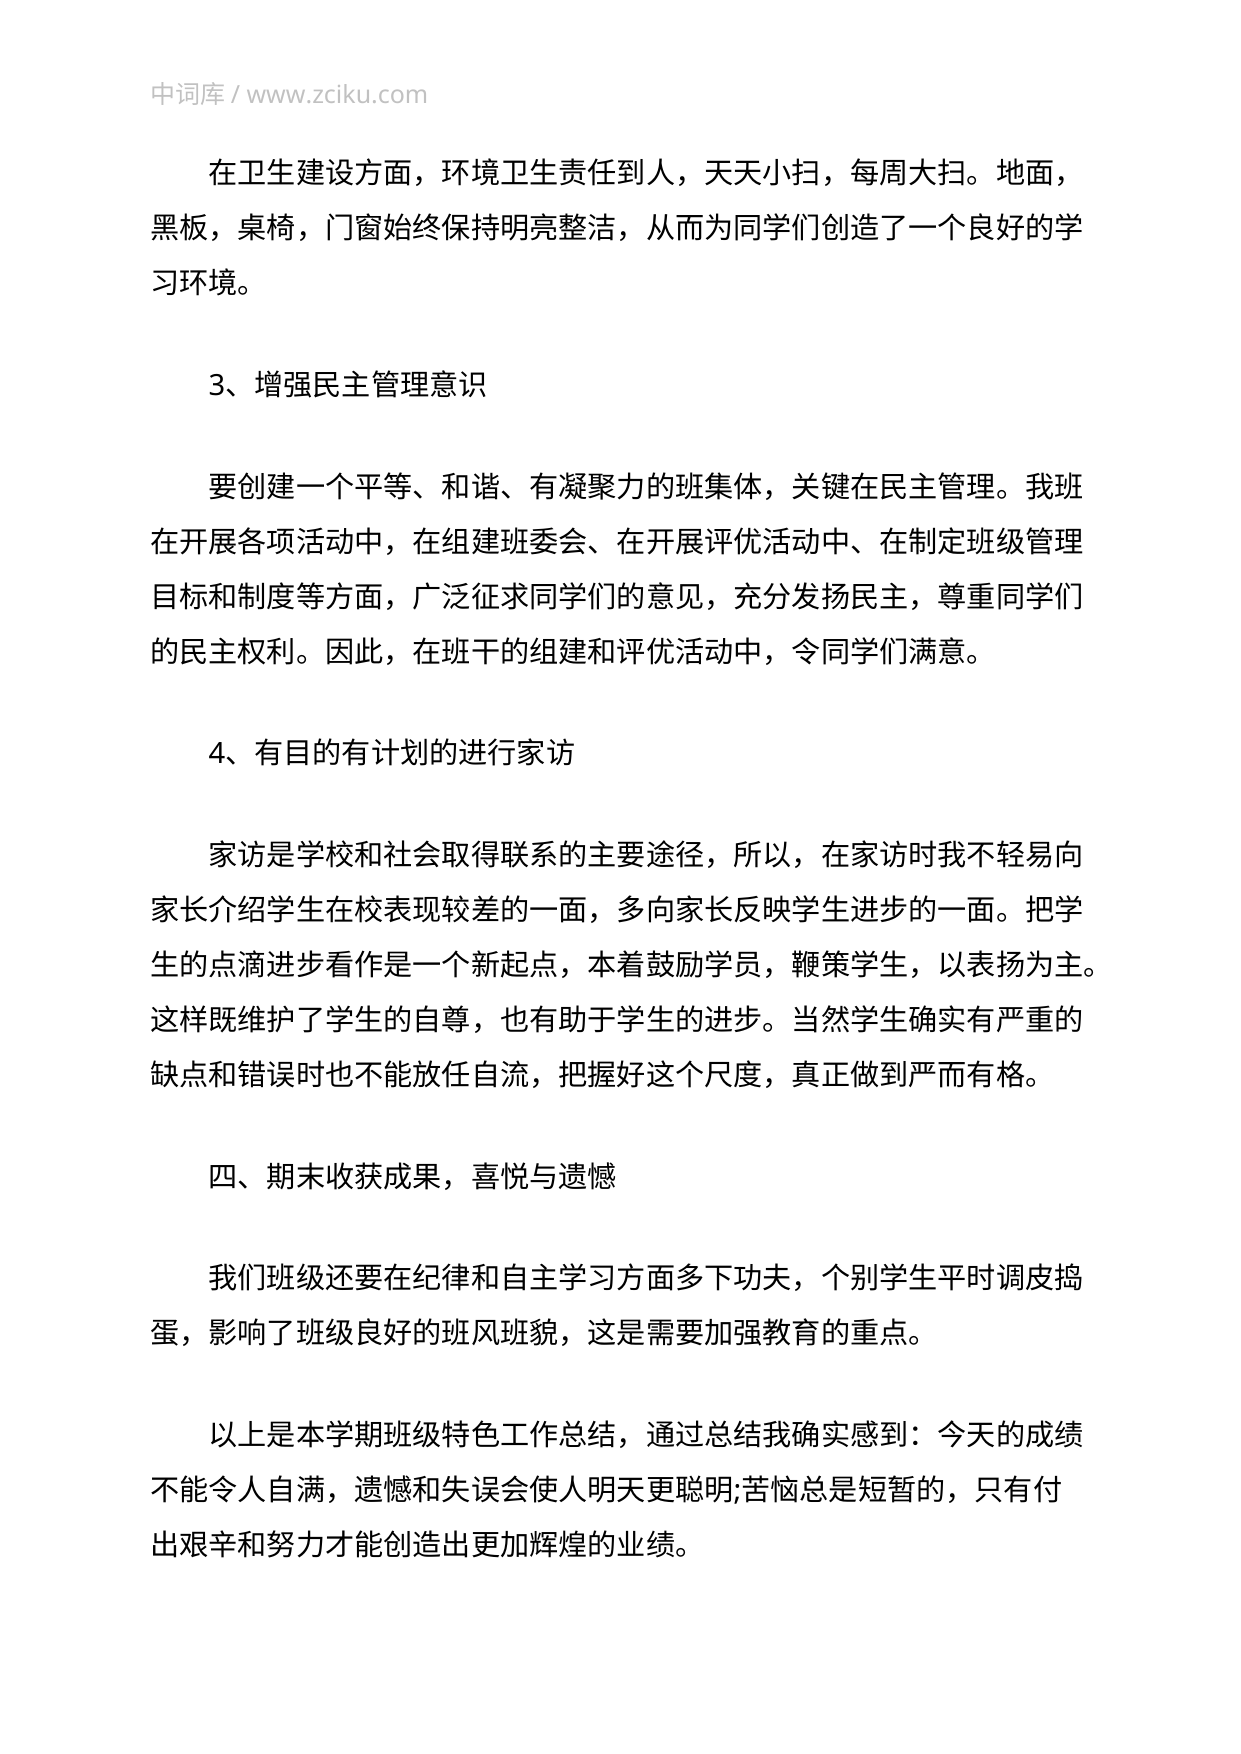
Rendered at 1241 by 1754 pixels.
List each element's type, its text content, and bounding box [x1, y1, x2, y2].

text 在卫生建设方面，环境卫生责任到人，天天小扫，每周大扫。地面，黑板，桌椅，门窗始终保持明亮整洁，从而为同学们创造了一个良好的学习环境。 [150, 150, 1090, 302]
text 以上是本学期班级特色工作总结，通过总结我确实感到：今天的成绩不能令人自满，遗憾和失误会使人明天更聪明;苦恼总是短暂的，只有付出艰辛和努力才能创造出更加辉煌的业绩。 [150, 1412, 1090, 1564]
text 要创建一个平等、和谐、有凝聚力的班集体，关键在民主管理。我班在开展各项活动中，在组建班委会、在开展评优活动中、在制定班级管理目标和制度等方面，广泛征求同学们的意见，充分发扬民主，尊重同学们的民主权利。因此，在班干的组建和评优活动中，令同学们满意。 [150, 463, 1090, 671]
text 我们班级还要在纪律和自主学习方面多下功夫，个别学生平时调皮捣蛋，影响了班级良好的班风班貌，这是需要加强教育的重点。 [150, 1255, 1090, 1352]
text 四、期末收获成果，喜悦与遗憾 [150, 1153, 1090, 1196]
text 家访是学校和社会取得联系的主要途径，所以，在家访时我不轻易向家长介绍学生在校表现较差的一面，多向家长反映学生进步的一面。把学生的点滴进步看作是一个新起点，本着鼓励学员，鞭策学生，以表扬为主。这样既维护了学生的自尊，也有助于学生的进步。当然学生确实有严重的缺点和错误时也不能放任自流，把握好这个尺度，真正做到严而有格。 [150, 832, 1090, 1094]
text 4、有目的有计划的进行家访 [150, 730, 1090, 772]
text 3、增强民主管理意识 [150, 362, 1090, 404]
